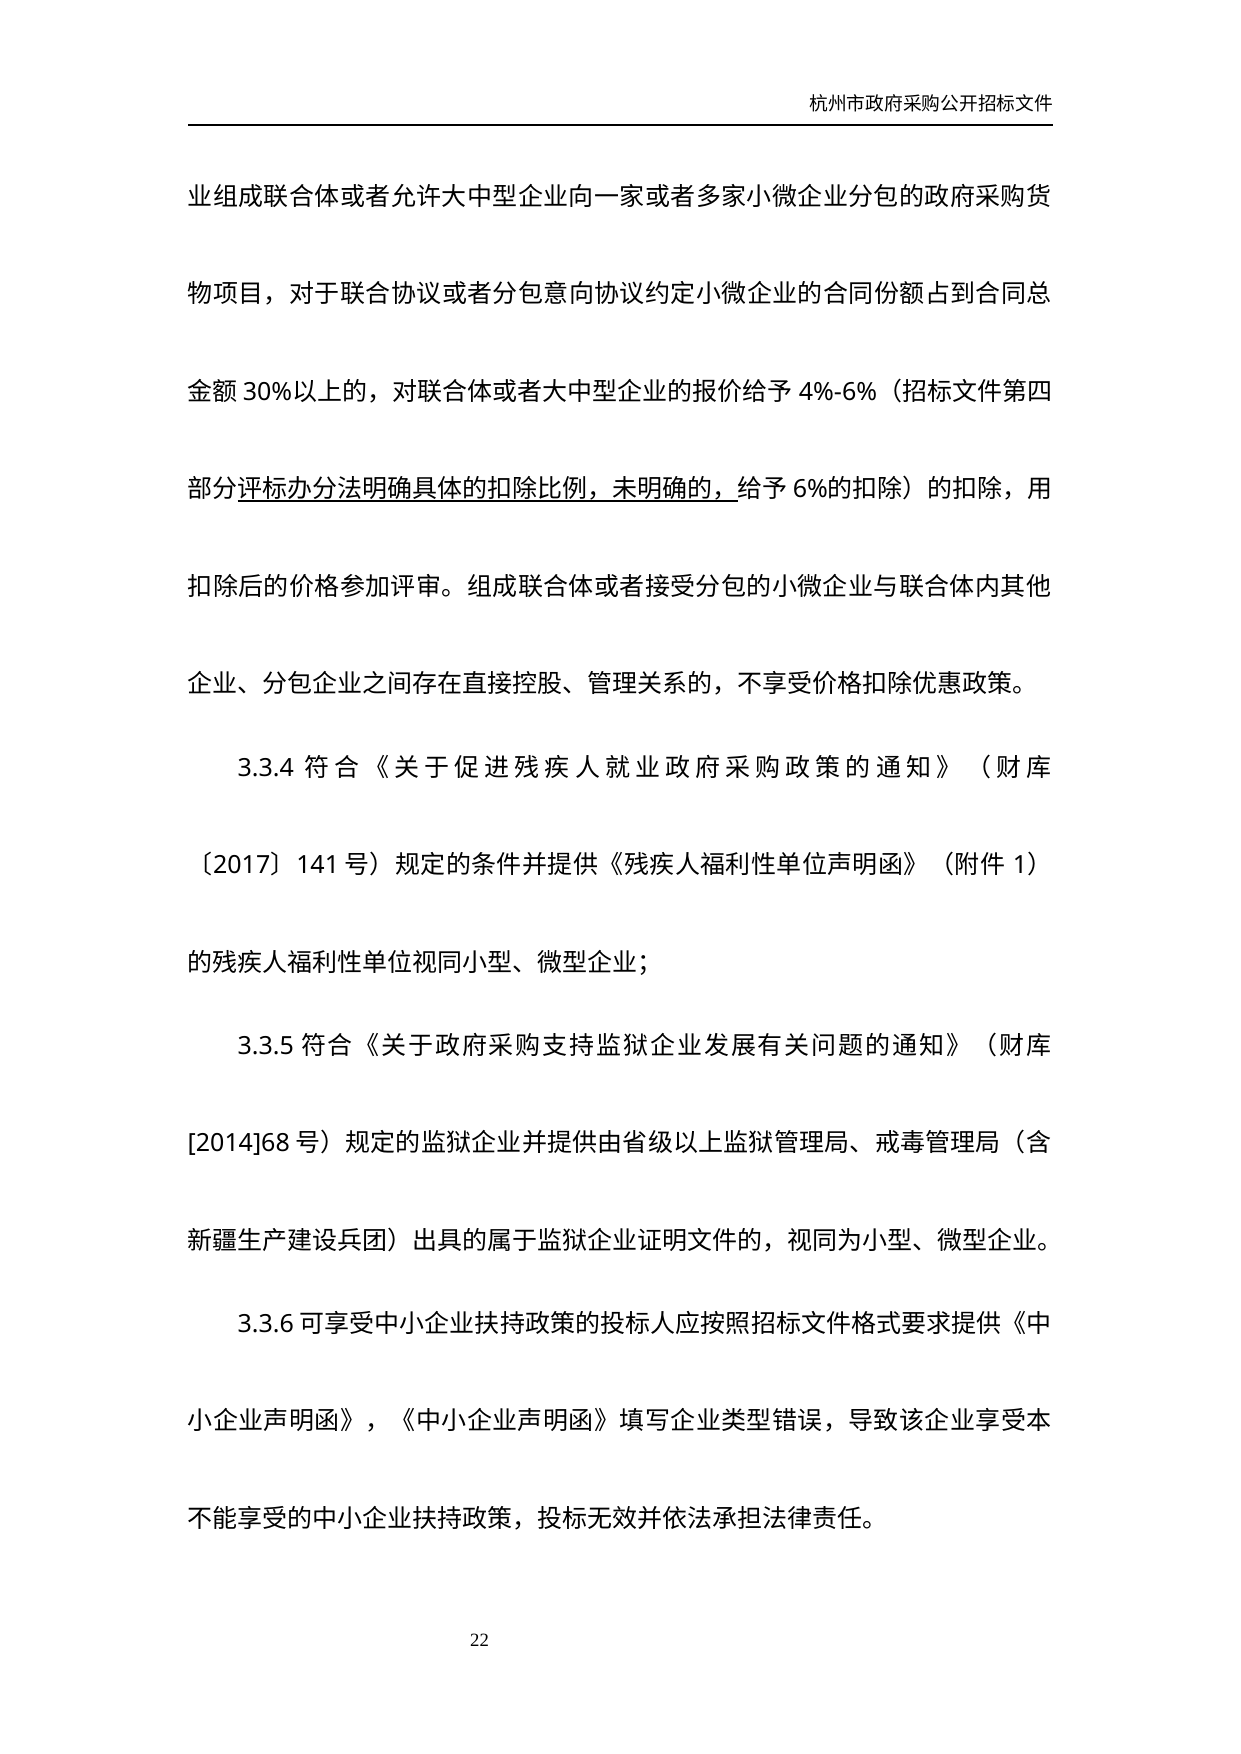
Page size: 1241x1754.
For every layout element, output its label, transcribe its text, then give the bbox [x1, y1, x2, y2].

text 3.3.6可享受中小企业扶持政策的投标人应按照招标文件格式要求提供《中小企业声明函》，《中小企业声明函》填写企业类型错误，导致该企业享受本不能享受的中小企业扶持政策，投标无效并依法承担法律责任。 [187, 1289, 1053, 1549]
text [187, 162, 1053, 714]
text 3.3.4符合《关于促进残疾人就业政府采购政策的通知》（财库〔2017〕141号）规定的条件并提供《残疾人福利性单位声明函》（附件1）的残疾人福利性单位视同小型、微型企业； [187, 733, 1053, 993]
text 3.3.5符合《关于政府采购支持监狱企业发展有关问题的通知》（财库[2014]68号）规定的监狱企业并提供由省级以上监狱管理局、戒毒管理局（含新疆生产建设兵团）出具的属于监狱企业证明文件的，视同为小型、微型企业。 [187, 1011, 1053, 1271]
